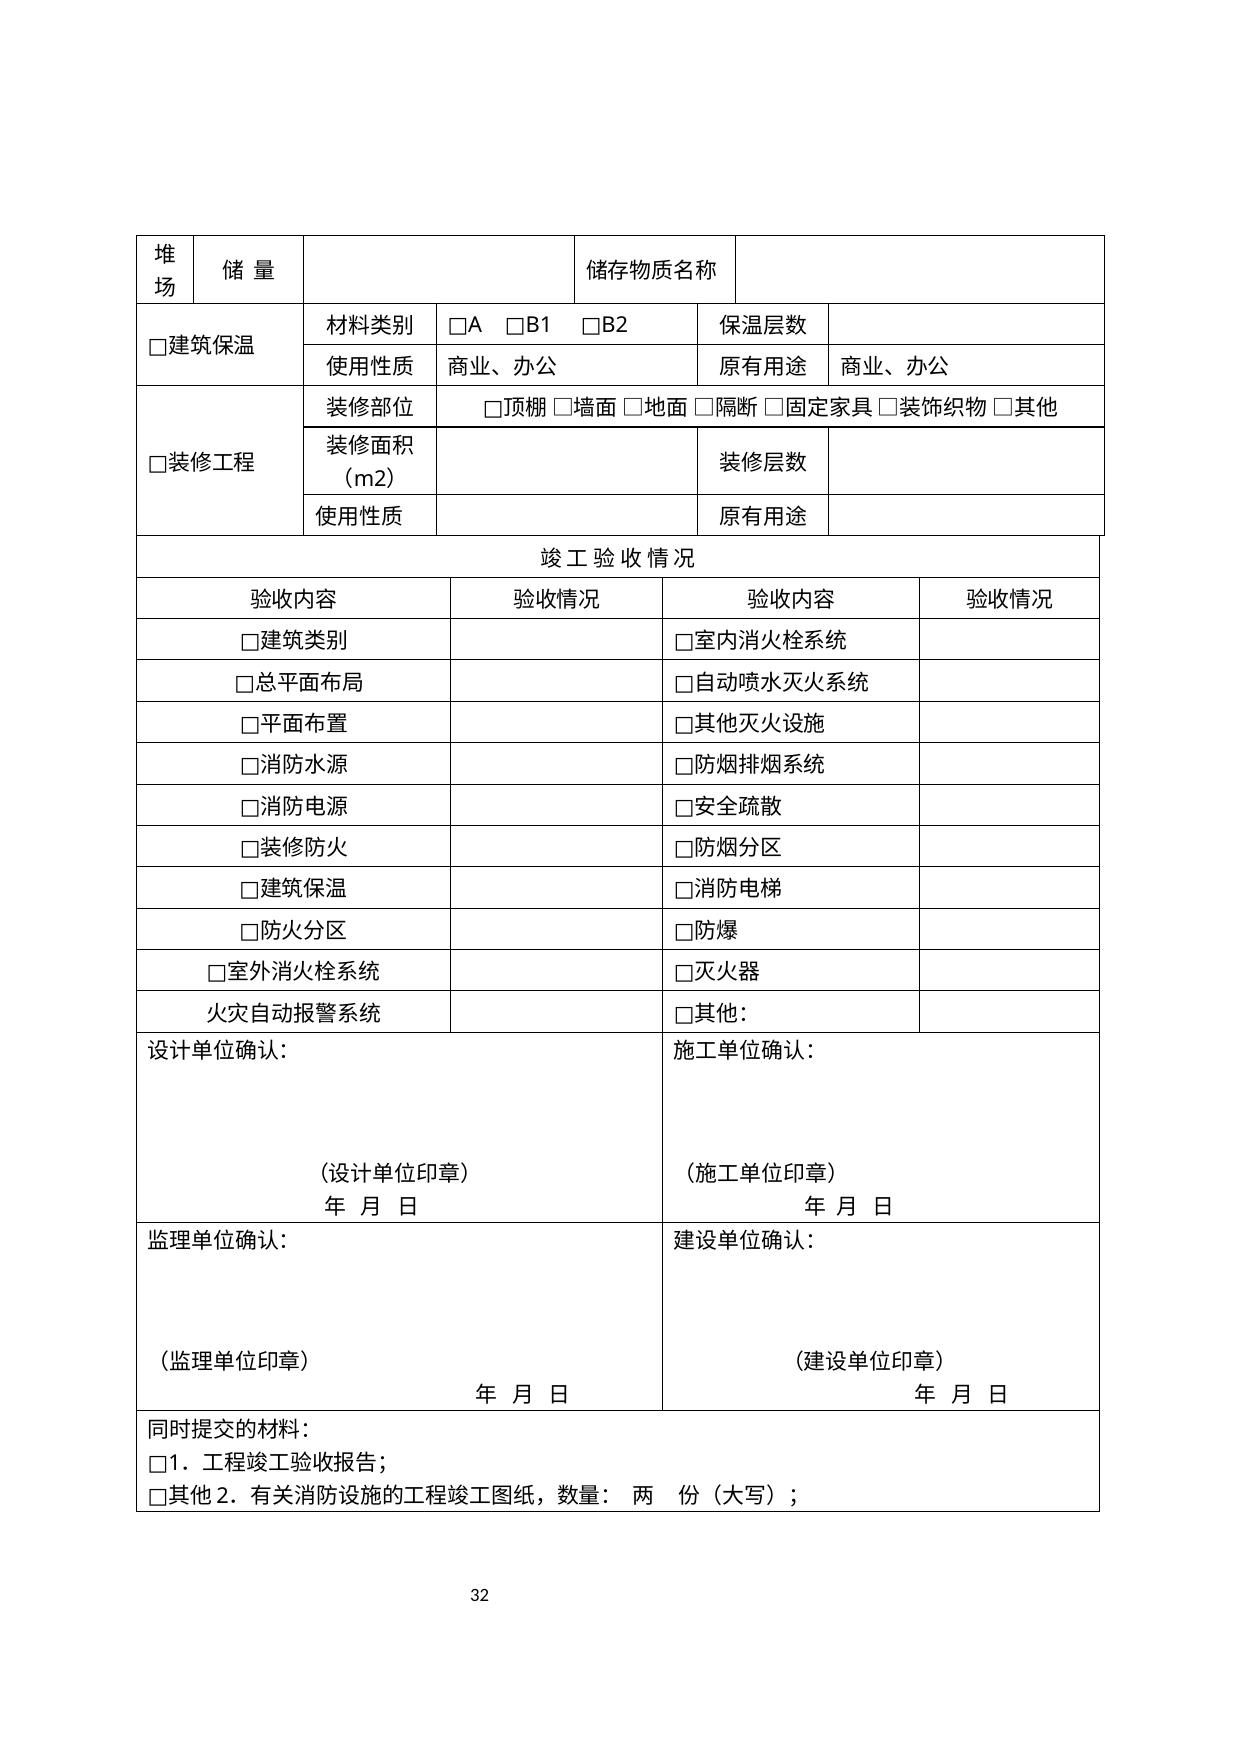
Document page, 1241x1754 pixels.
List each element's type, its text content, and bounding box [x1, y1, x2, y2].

table_cell [829, 304, 1104, 344]
table_cell [829, 428, 1104, 494]
table_cell [829, 495, 1104, 535]
table_cell [920, 743, 1099, 783]
table_cell [451, 660, 662, 701]
table_cell [451, 619, 662, 659]
table_cell □室外消火栓系统 [137, 950, 450, 990]
table_cell 堆场 [137, 236, 193, 302]
table_cell [437, 428, 697, 494]
table_cell 商业、办公 [829, 345, 1104, 385]
table_cell [920, 867, 1099, 907]
table_cell 原有用途 [698, 495, 828, 535]
table_cell □装修工程 [137, 386, 303, 535]
table_cell □建筑保温 [137, 867, 450, 907]
table_cell [304, 236, 574, 302]
table_cell □装修防火 [137, 826, 450, 866]
table_cell 设计单位确认： （设计单位印章） 年 月 日 [137, 1033, 662, 1222]
table_cell 原有用途 [698, 345, 828, 385]
table_cell □防火分区 [137, 909, 450, 949]
table_cell [451, 702, 662, 742]
table_cell [920, 826, 1099, 866]
table_cell 建设单位确认： （建设单位印章） 年 月 日 [663, 1223, 1099, 1410]
table_cell 施工单位确认： （施工单位印章） 年 月 日 [663, 1033, 1099, 1222]
table_cell 竣 工 验 收 情 况 [137, 536, 1099, 577]
table_cell [451, 826, 662, 866]
table_cell [920, 785, 1099, 825]
table_cell □消防电源 [137, 785, 450, 825]
table_cell [920, 909, 1099, 949]
table_cell 验收情况 [920, 578, 1099, 618]
table_cell □消防水源 [137, 743, 450, 783]
table_cell □其他： [663, 991, 919, 1032]
table_cell □建筑保温 [137, 304, 303, 385]
table_cell [920, 660, 1099, 701]
table_cell [451, 950, 662, 990]
table_cell □自动喷水灭火系统 [663, 660, 919, 701]
table_cell □A □B1 □B2 [437, 304, 697, 344]
table_cell 装修部位 [304, 386, 436, 426]
table_cell 使用性质 [304, 345, 436, 385]
table_cell 验收内容 [663, 578, 919, 618]
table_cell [137, 1411, 1099, 1511]
table_cell □安全疏散 [663, 785, 919, 825]
table_cell [920, 702, 1099, 742]
table_cell 使用性质 [304, 495, 436, 535]
table_cell [451, 991, 662, 1032]
table_cell 验收内容 [137, 578, 450, 618]
table_cell □建筑类别 [137, 619, 450, 659]
table_cell □平面布置 [137, 702, 450, 742]
table_cell 装修面积（m2） [304, 428, 436, 494]
table_cell 商业、办公 [437, 345, 697, 385]
table_cell [736, 236, 1104, 302]
table_cell □灭火器 [663, 950, 919, 990]
table_cell □防烟分区 [663, 826, 919, 866]
table_cell 装修层数 [698, 428, 828, 494]
table_cell □其他灭火设施 [663, 702, 919, 742]
table_cell 火灾自动报警系统 [137, 991, 450, 1032]
table_cell [451, 909, 662, 949]
table_cell 保温层数 [698, 304, 828, 344]
table_cell [920, 991, 1099, 1032]
table_cell □总平面布局 [137, 660, 450, 701]
table_cell [920, 950, 1099, 990]
table_cell [451, 785, 662, 825]
table_cell 材料类别 [304, 304, 436, 344]
table_cell □防爆 [663, 909, 919, 949]
table_cell 储 量 [194, 236, 303, 302]
table_cell 监理单位确认： （监理单位印章） 年 月 日 [137, 1223, 662, 1410]
table_cell □防烟排烟系统 [663, 743, 919, 783]
table_cell [437, 495, 697, 535]
table_cell □消防电梯 [663, 867, 919, 907]
table_cell □室内消火栓系统 [663, 619, 919, 659]
table_cell [451, 867, 662, 907]
table_cell [451, 743, 662, 783]
table_cell 储存物质名称 [575, 236, 735, 302]
table_cell 验收情况 [451, 578, 662, 618]
table_cell □顶棚 □墙面 □地面 □隔断 □固定家具 □装饰织物 □其他 [437, 386, 1104, 426]
table_cell [920, 619, 1099, 659]
